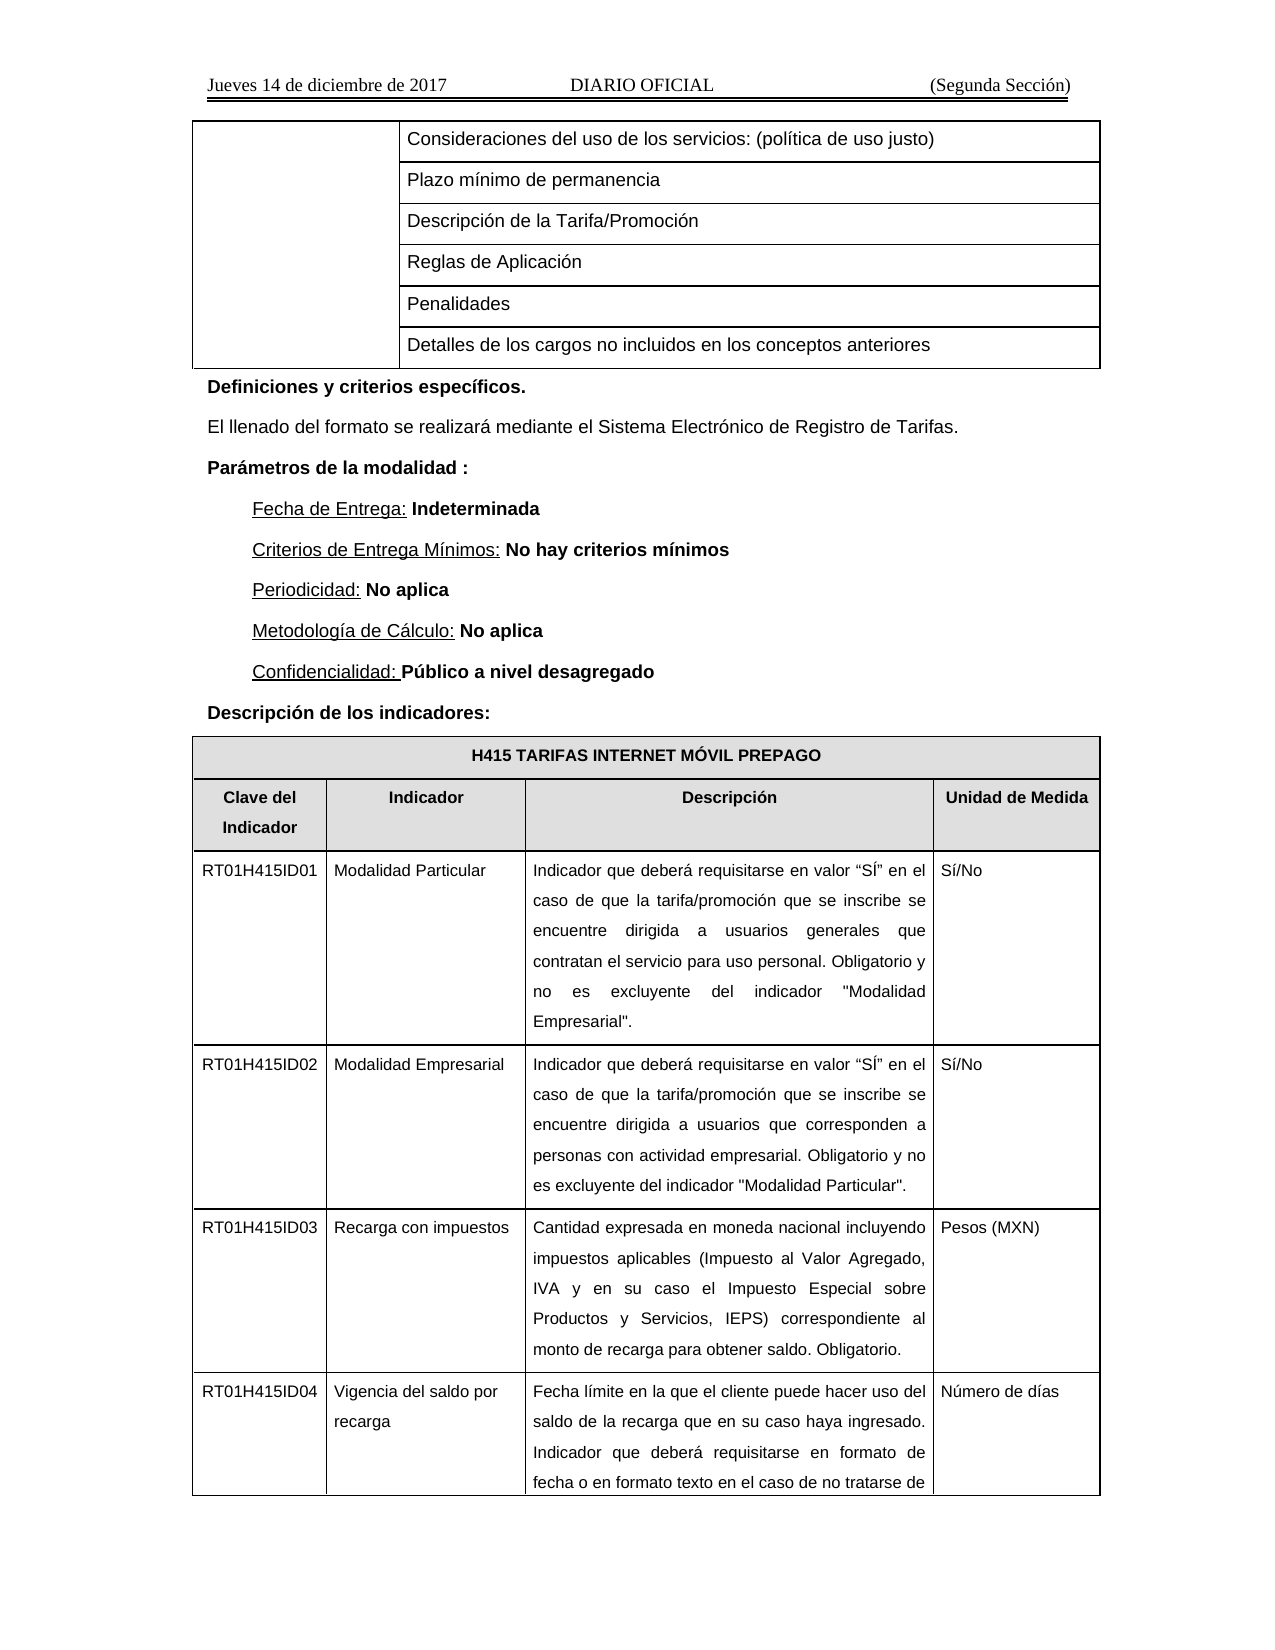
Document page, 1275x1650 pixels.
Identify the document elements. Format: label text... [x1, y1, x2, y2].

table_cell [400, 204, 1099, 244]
text Descripción de los indicadores: [177, 695, 1098, 725]
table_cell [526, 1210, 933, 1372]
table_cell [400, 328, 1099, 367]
text Fecha de Entrega: Indeterminada [252, 491, 1098, 521]
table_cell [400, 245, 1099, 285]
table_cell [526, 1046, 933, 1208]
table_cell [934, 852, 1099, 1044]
text Criterios de Entrega Mínimos: No hay criterios mínimos [252, 532, 1098, 562]
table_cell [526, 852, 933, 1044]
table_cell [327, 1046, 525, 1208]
text Parámetros de la modalidad : [177, 451, 1098, 481]
text Periodicidad: No aplica [252, 573, 1098, 603]
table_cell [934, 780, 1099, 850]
text El llenado del formato se realizará mediante el Sistema Electrónico de Registro de Tarifas. [177, 410, 1098, 440]
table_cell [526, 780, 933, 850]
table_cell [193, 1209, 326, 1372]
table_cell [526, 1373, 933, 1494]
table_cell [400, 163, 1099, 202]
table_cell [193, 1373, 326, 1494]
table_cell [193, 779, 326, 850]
text Definiciones y criterios específicos. [177, 369, 1098, 399]
text Metodología de Cálculo: No aplica [252, 613, 1098, 644]
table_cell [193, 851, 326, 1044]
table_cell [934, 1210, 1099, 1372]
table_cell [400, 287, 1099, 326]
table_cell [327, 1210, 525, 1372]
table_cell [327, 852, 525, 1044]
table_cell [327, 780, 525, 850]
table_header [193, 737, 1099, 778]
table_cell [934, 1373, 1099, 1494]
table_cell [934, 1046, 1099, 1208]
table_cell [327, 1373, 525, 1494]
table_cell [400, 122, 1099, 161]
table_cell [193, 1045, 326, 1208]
text Confidencialidad: Público a nivel desagregado [252, 654, 1098, 684]
